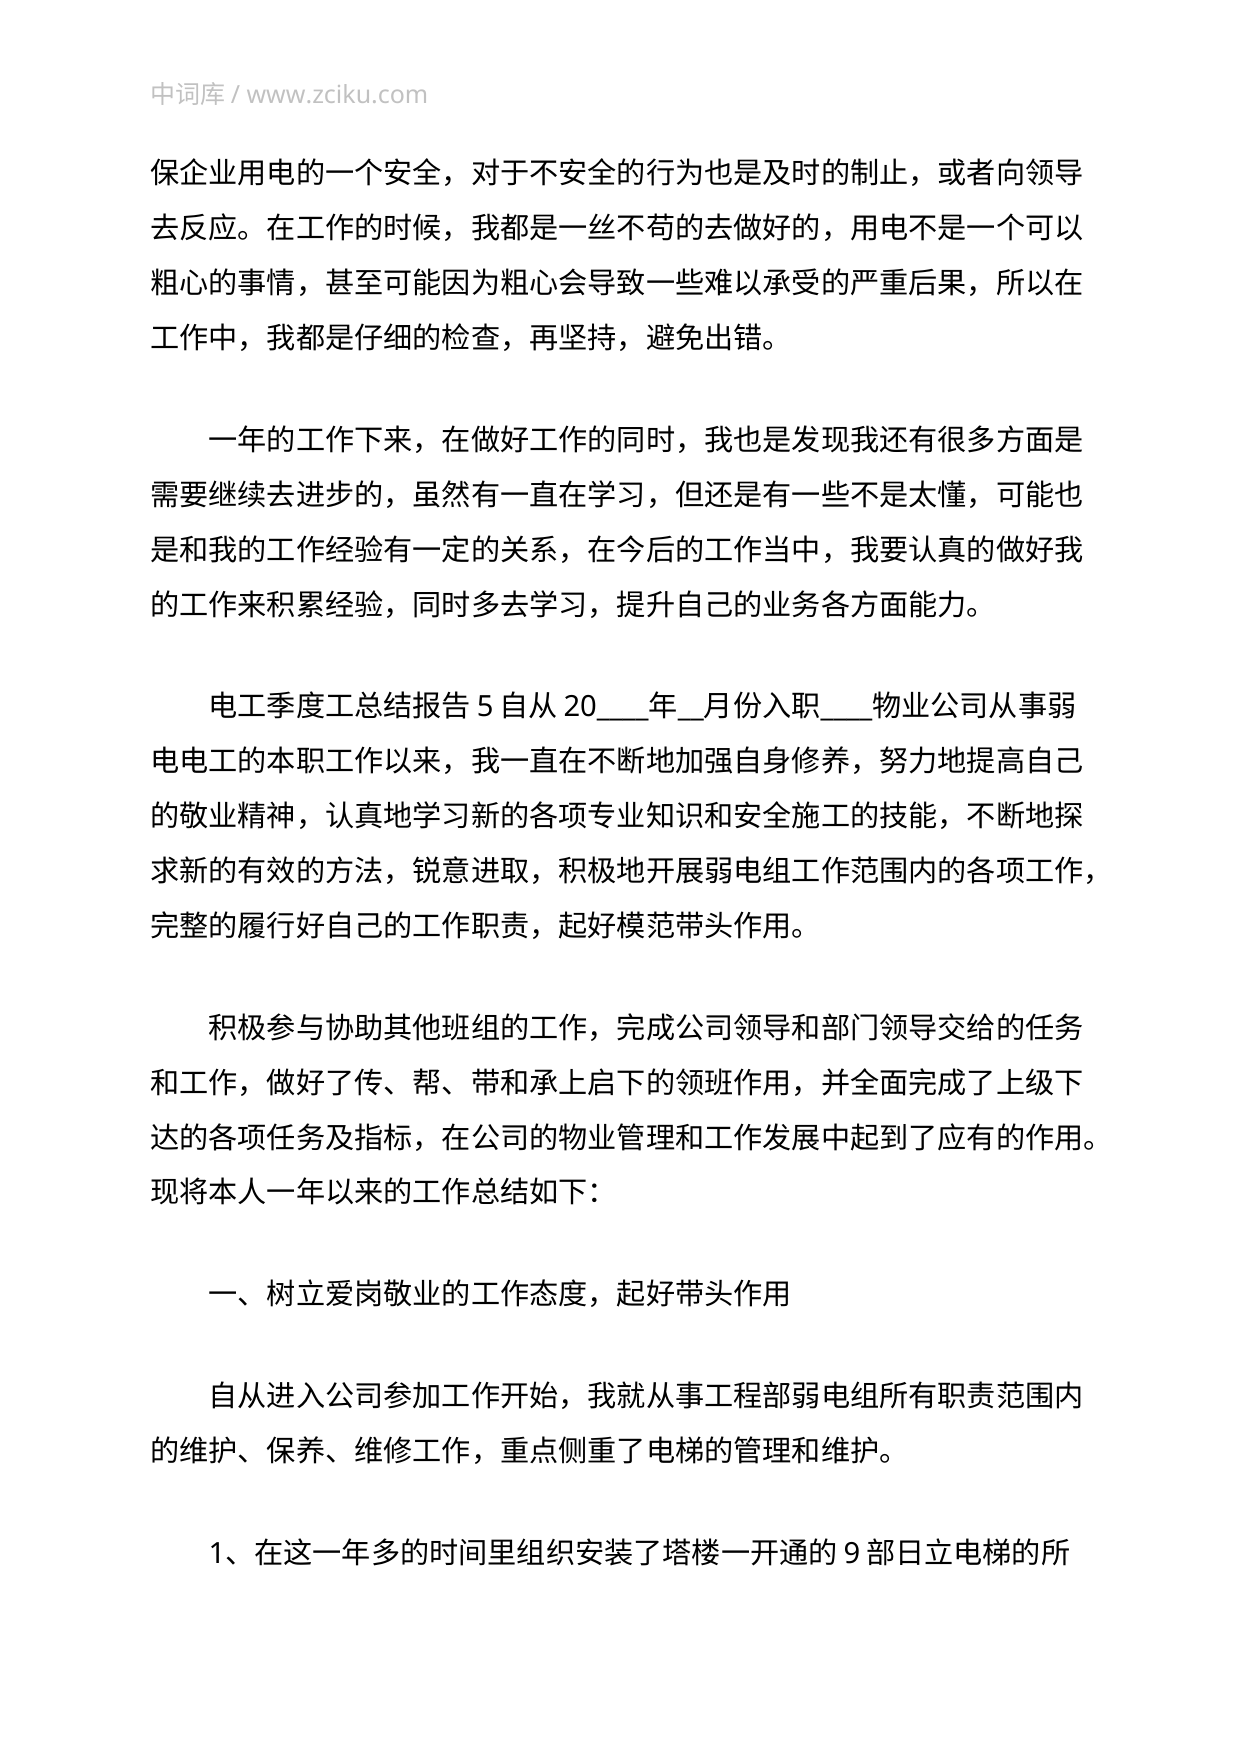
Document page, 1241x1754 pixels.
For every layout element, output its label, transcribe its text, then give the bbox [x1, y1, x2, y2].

text 自从进入公司参加工作开始，我就从事工程部弱电组所有职责范围内的维护、保养、维修工作，重点侧重了电梯的管理和维护。 [150, 1373, 1090, 1470]
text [150, 150, 1090, 357]
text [150, 1529, 1090, 1572]
text 一年的工作下来，在做好工作的同时，我也是发现我还有很多方面是需要继续去进步的，虽然有一直在学习，但还是有一些不是太懂，可能也是和我的工作经验有一定的关系，在今后的工作当中，我要认真的做好我的工作来积累经验，同时多去学习，提升自己的业务各方面能力。 [150, 416, 1090, 623]
text 电工季度工总结报告5自从20____年__月份入职____物业公司从事弱电电工的本职工作以来，我一直在不断地加强自身修养，努力地提高自己的敬业精神，认真地学习新的各项专业知识和安全施工的技能，不断地探求新的有效的方法，锐意进取，积极地开展弱电组工作范围内的各项工作，完整的履行好自己的工作职责，起好模范带头作用。 [150, 683, 1090, 945]
text 积极参与协助其他班组的工作，完成公司领导和部门领导交给的任务和工作，做好了传、帮、带和承上启下的领班作用，并全面完成了上级下达的各项任务及指标，在公司的物业管理和工作发展中起到了应有的作用。现将本人一年以来的工作总结如下： [150, 1004, 1090, 1211]
text 一、树立爱岗敬业的工作态度，起好带头作用 [150, 1271, 1090, 1313]
